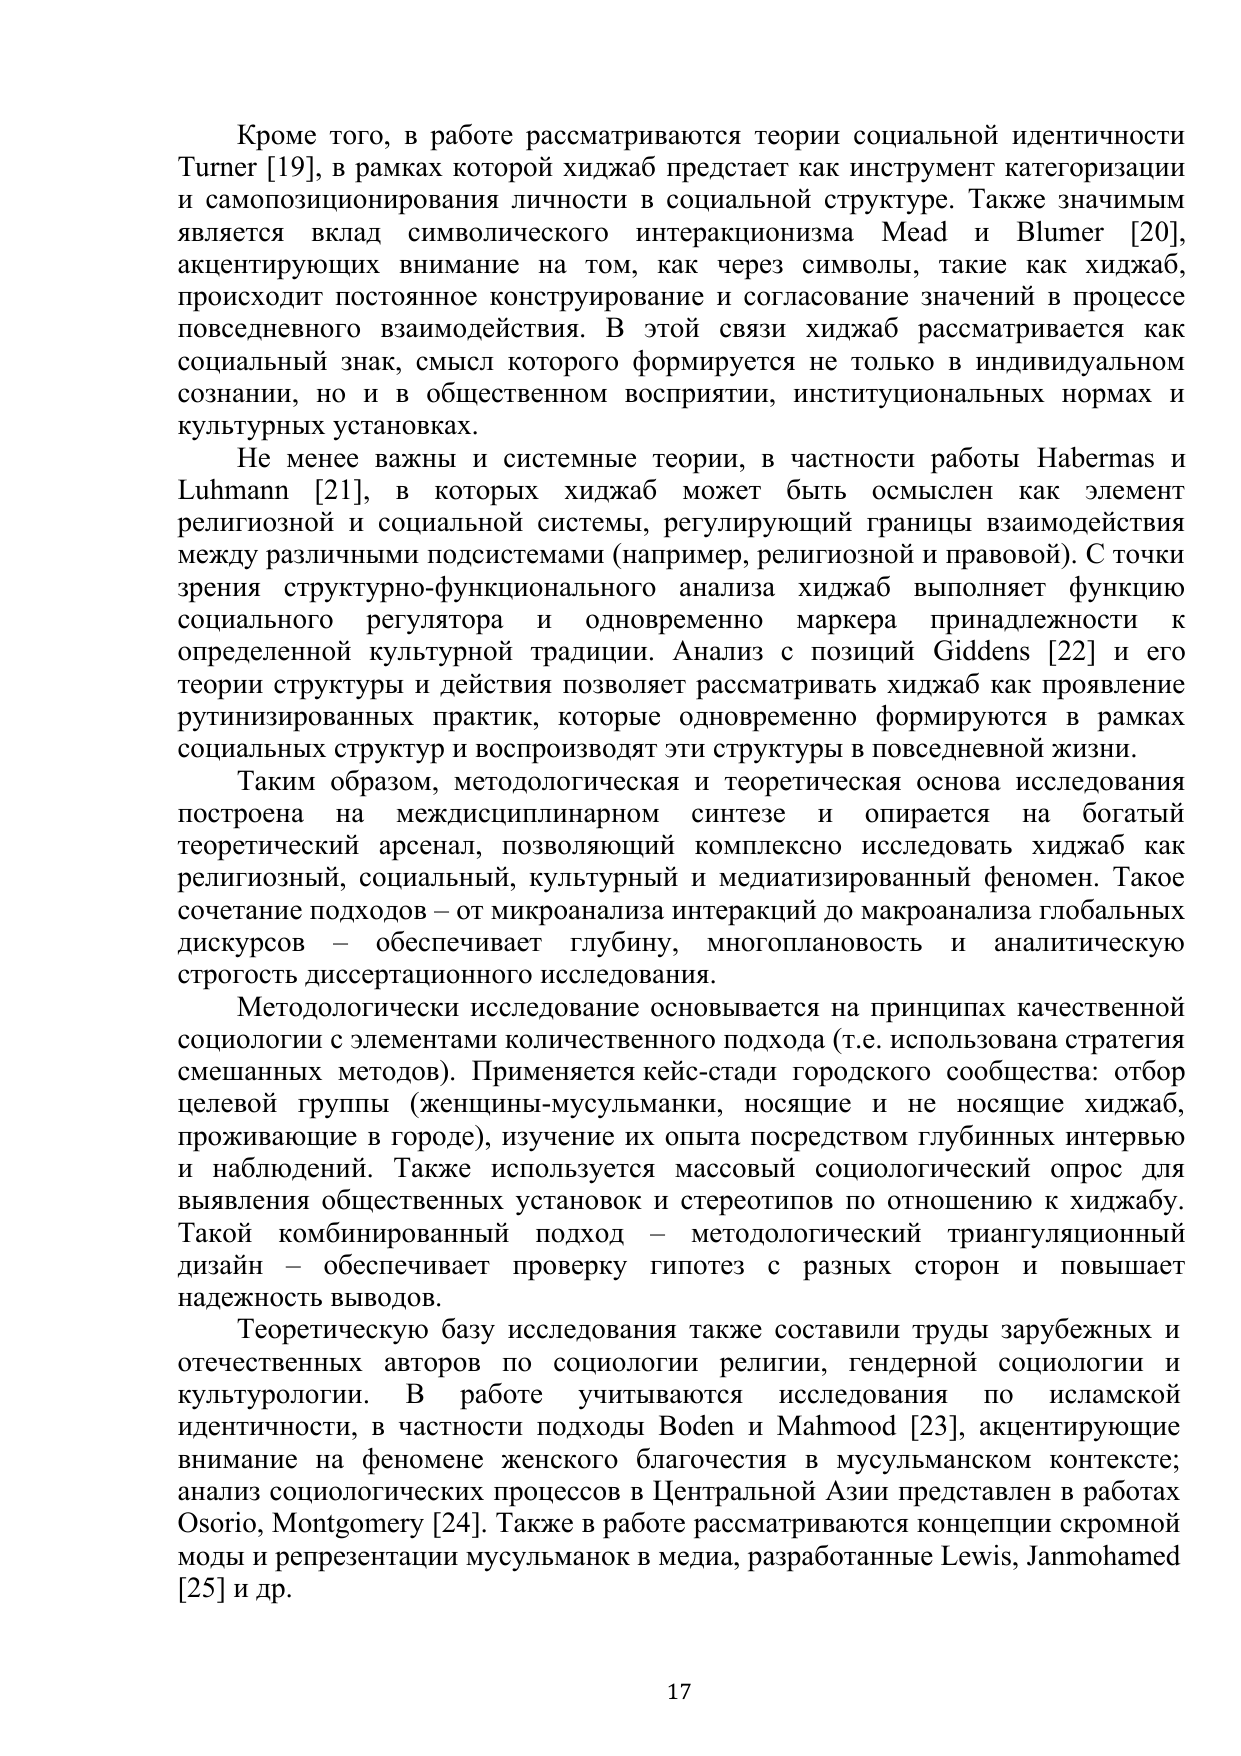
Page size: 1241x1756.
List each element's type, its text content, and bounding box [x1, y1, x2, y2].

text Не менее важны и системные теории, в частности работы Habermas и Luhmann [21], в которых хиджаб может быть осмыслен как элемент религиозной и социальной системы, регулирующий границы взаимодействия между различными подсистемами (например, религиозной и правовой). С точки зрения структурно-функционального анализа хиджаб выполняет функцию социального регулятора и одновременно маркера принадлежности к определенной культурной традиции. Анализ с позиций Giddens [22] и его теории структуры и действия позволяет рассматривать хиджаб как проявление рутинизированных практик, которые одновременно формируются в рамках социальных структур и воспроизводят эти структуры в повседневной жизни. [177, 441, 1186, 764]
text Таким образом, методологическая и теоретическая основа исследования построена на междисциплинарном синтезе и опирается на богатый теоретический арсенал, позволяющий комплексно исследовать хиджаб как религиозный, социальный, культурный и медиатизированный феномен. Такое сочетание подходов – от микроанализа интеракций до макроанализа глобальных дискурсов – обеспечивает глубину, многоплановость и аналитическую строгость диссертационного исследования. [177, 764, 1186, 990]
text Кроме того, в работе рассматриваются теории социальной идентичности Turner [19], в рамках которой хиджаб предстает как инструмент категоризации и самопозиционирования личности в социальной структуре. Также значимым является вклад символического интеракционизма Mead и Blumer [20], акцентирующих внимание на том, как через символы, такие как хиджаб, происходит постоянное конструирование и согласование значений в процессе повседневного взаимодействия. В этой связи хиджаб рассматривается как социальный знак, смысл которого формируется не только в индивидуальном сознании, но и в общественном восприятии, институциональных нормах и культурных установках. [177, 118, 1186, 441]
text Теоретическую базу исследования также составили труды зарубежных и отечественных авторов по социологии религии, гендерной социологии и культурологии. В работе учитываются исследования по исламской идентичности, в частности подходы Boden и Mahmood [23], акцентирующие внимание на феномене женского благочестия в мусульманском контексте; анализ социологических процессов в Центральной Азии представлен в работах Osorio, Montgomery [24]. Также в работе рассматриваются концепции скромной моды и репрезентации мусульманок в медиа, разработанные Lewis, Janmohamed [25] и др. [177, 1313, 1181, 1603]
text Методологически исследование основывается на принципах качественной социологии с элементами количественного подхода (т.е. использована стратегия смешанных методов). Применяется кейс-стади городского сообщества: отбор целевой группы (женщины-мусульманки, носящие и не носящие хиджаб, проживающие в городе), изучение их опыта посредством глубинных интервью и наблюдений. Также используется массовый социологический опрос для выявления общественных установок и стереотипов по отношению к хиджабу. Такой комбинированный подход – методологический триангуляционный дизайн – обеспечивает проверку гипотез с разных сторон и повышает надежность выводов. [177, 990, 1186, 1313]
